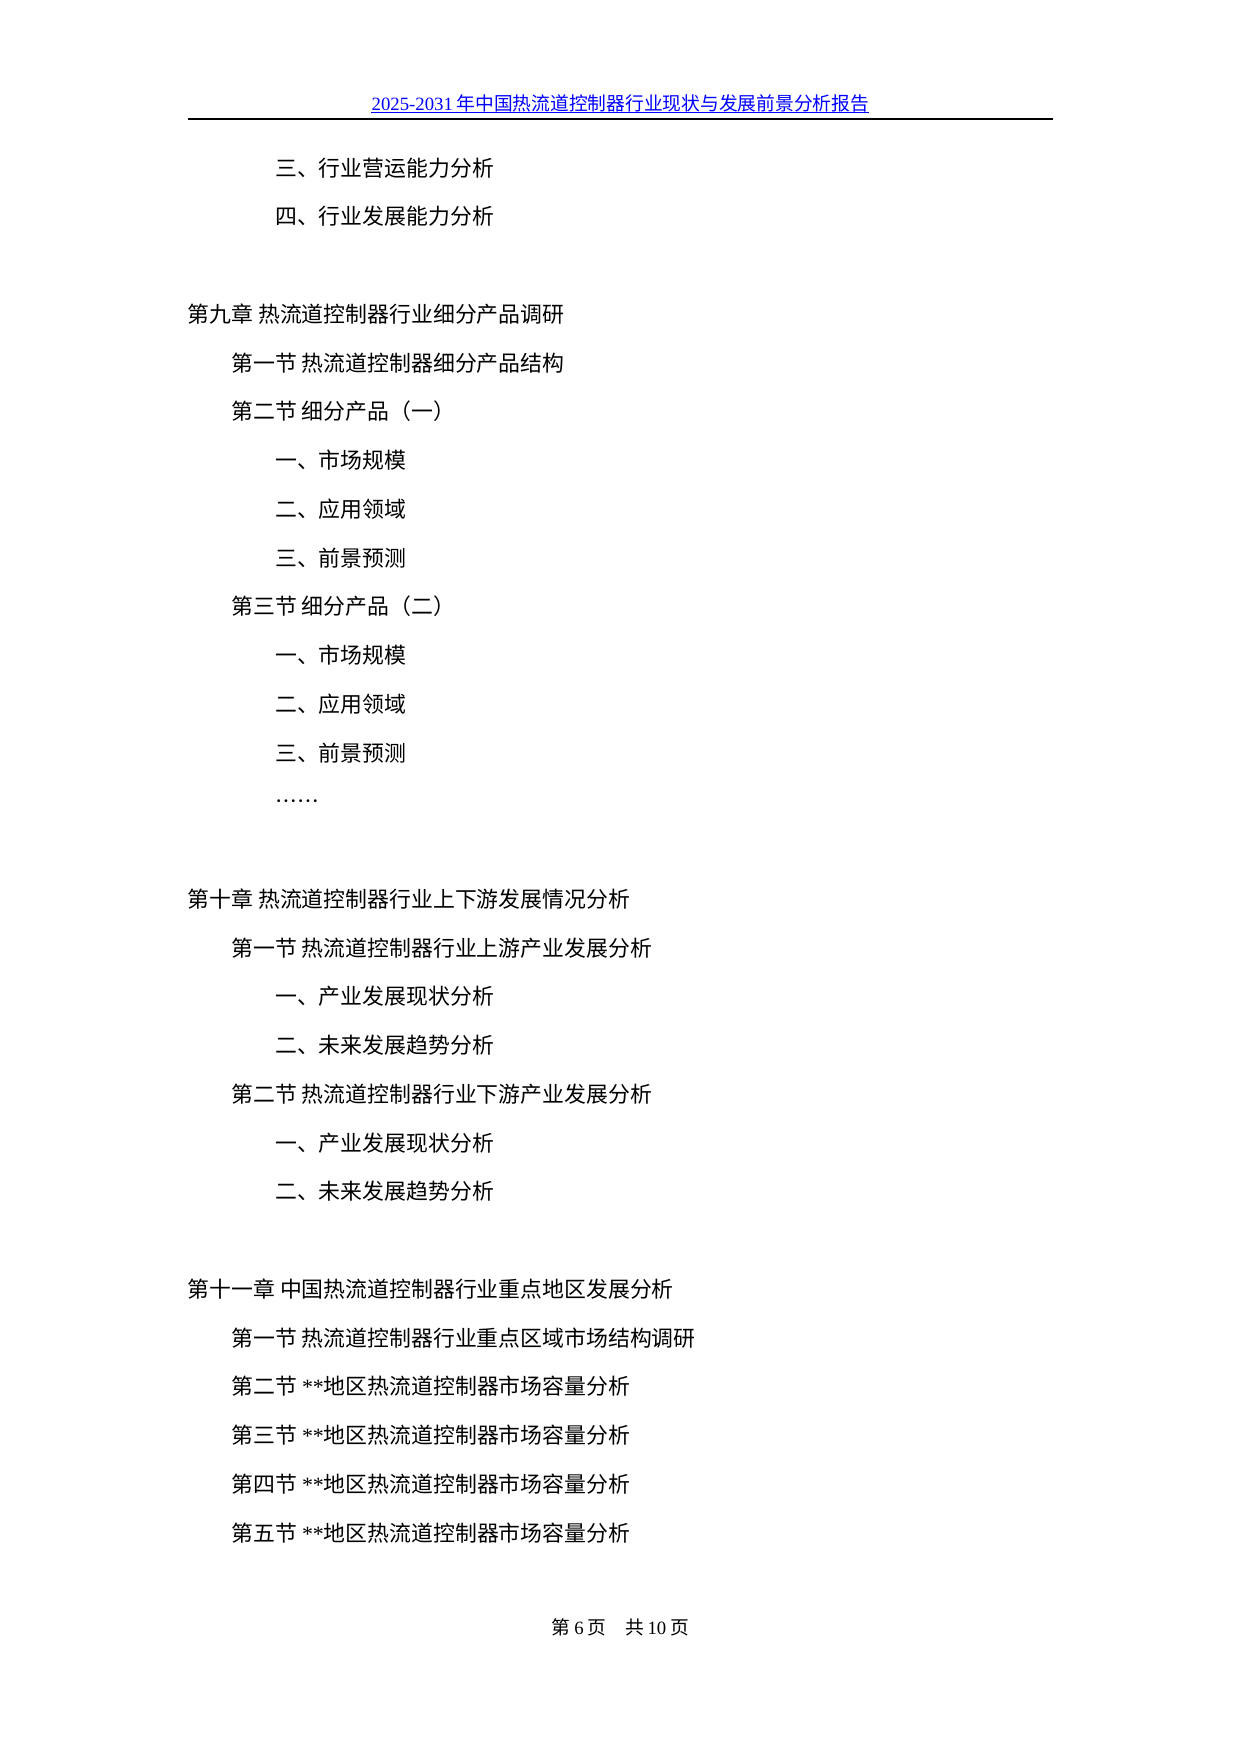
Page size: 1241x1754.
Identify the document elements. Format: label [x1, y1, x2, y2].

text [187, 150, 1053, 1548]
